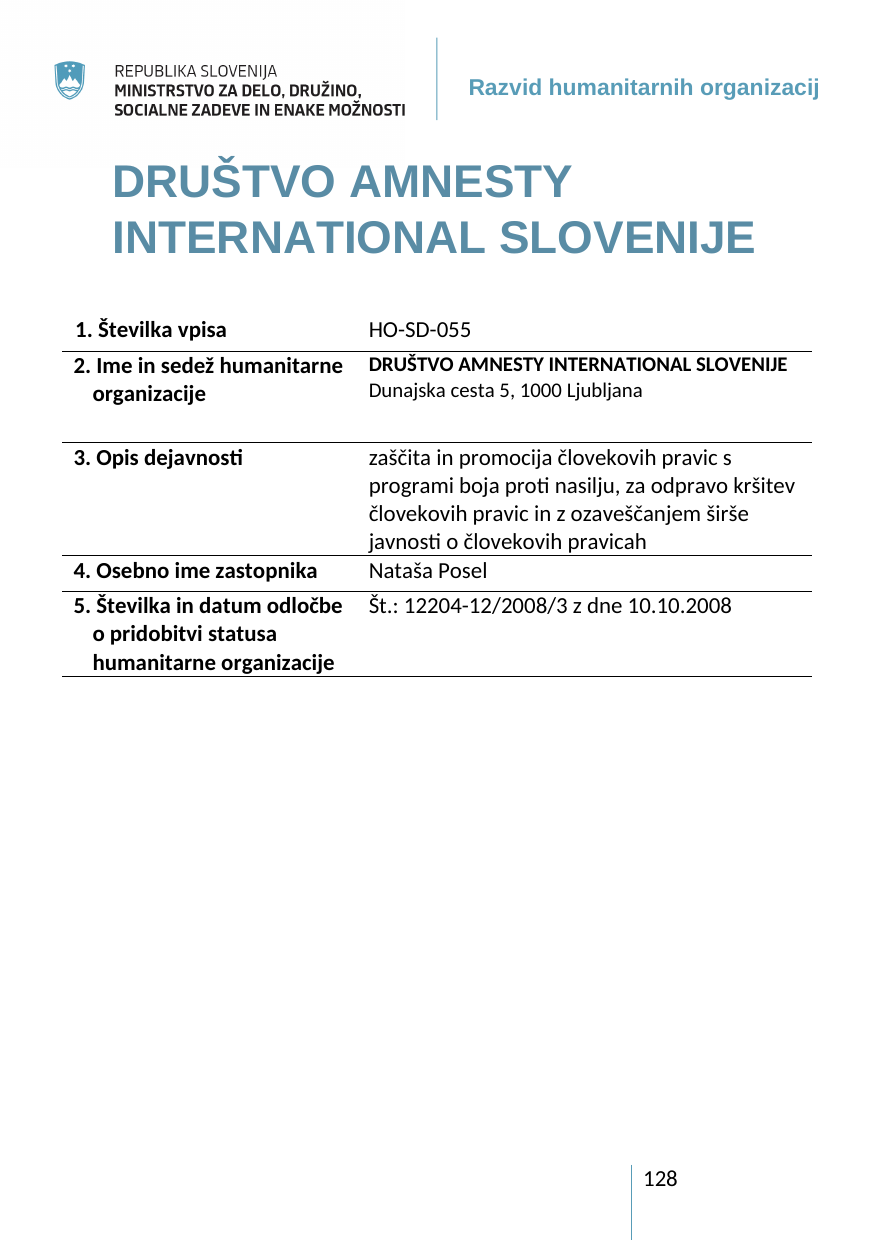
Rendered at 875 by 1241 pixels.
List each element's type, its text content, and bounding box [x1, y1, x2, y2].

table_cell 4. Osebno ime zastopnika [62, 556, 357, 591]
table_cell 3. Opis dejavnosti [62, 443, 357, 555]
table_cell Št.: 12204-12/2008/3 z dne 10.10.2008 [357, 592, 812, 676]
table_header 1. Številka vpisa [62, 315, 357, 351]
subtitle DRUŠTVO AMNESTY INTERNATIONAL SLOVENIJE [112, 154, 762, 264]
table_header HO-SD-055 [357, 315, 812, 351]
table_cell 2. Ime in sedež humanitarne organizacije [62, 352, 357, 442]
table_cell DRUŠTVO AMNESTY INTERNATIONAL SLOVENIJE Dunajska cesta 5, 1000 Ljubljana [357, 352, 812, 442]
table_cell Nataša Posel [357, 556, 812, 591]
table_cell 5. Številka in datum odločbe o pridobitvi statusa humanitarne organizacije [62, 592, 357, 676]
picture [0, 0, 406, 168]
table_cell zaščita in promocija človekovih pravic s programi boja proti nasilju, za odpravo kršitev človekovih pravic in z ozaveščanjem širše javnosti o človekovih pravicah [357, 443, 812, 555]
